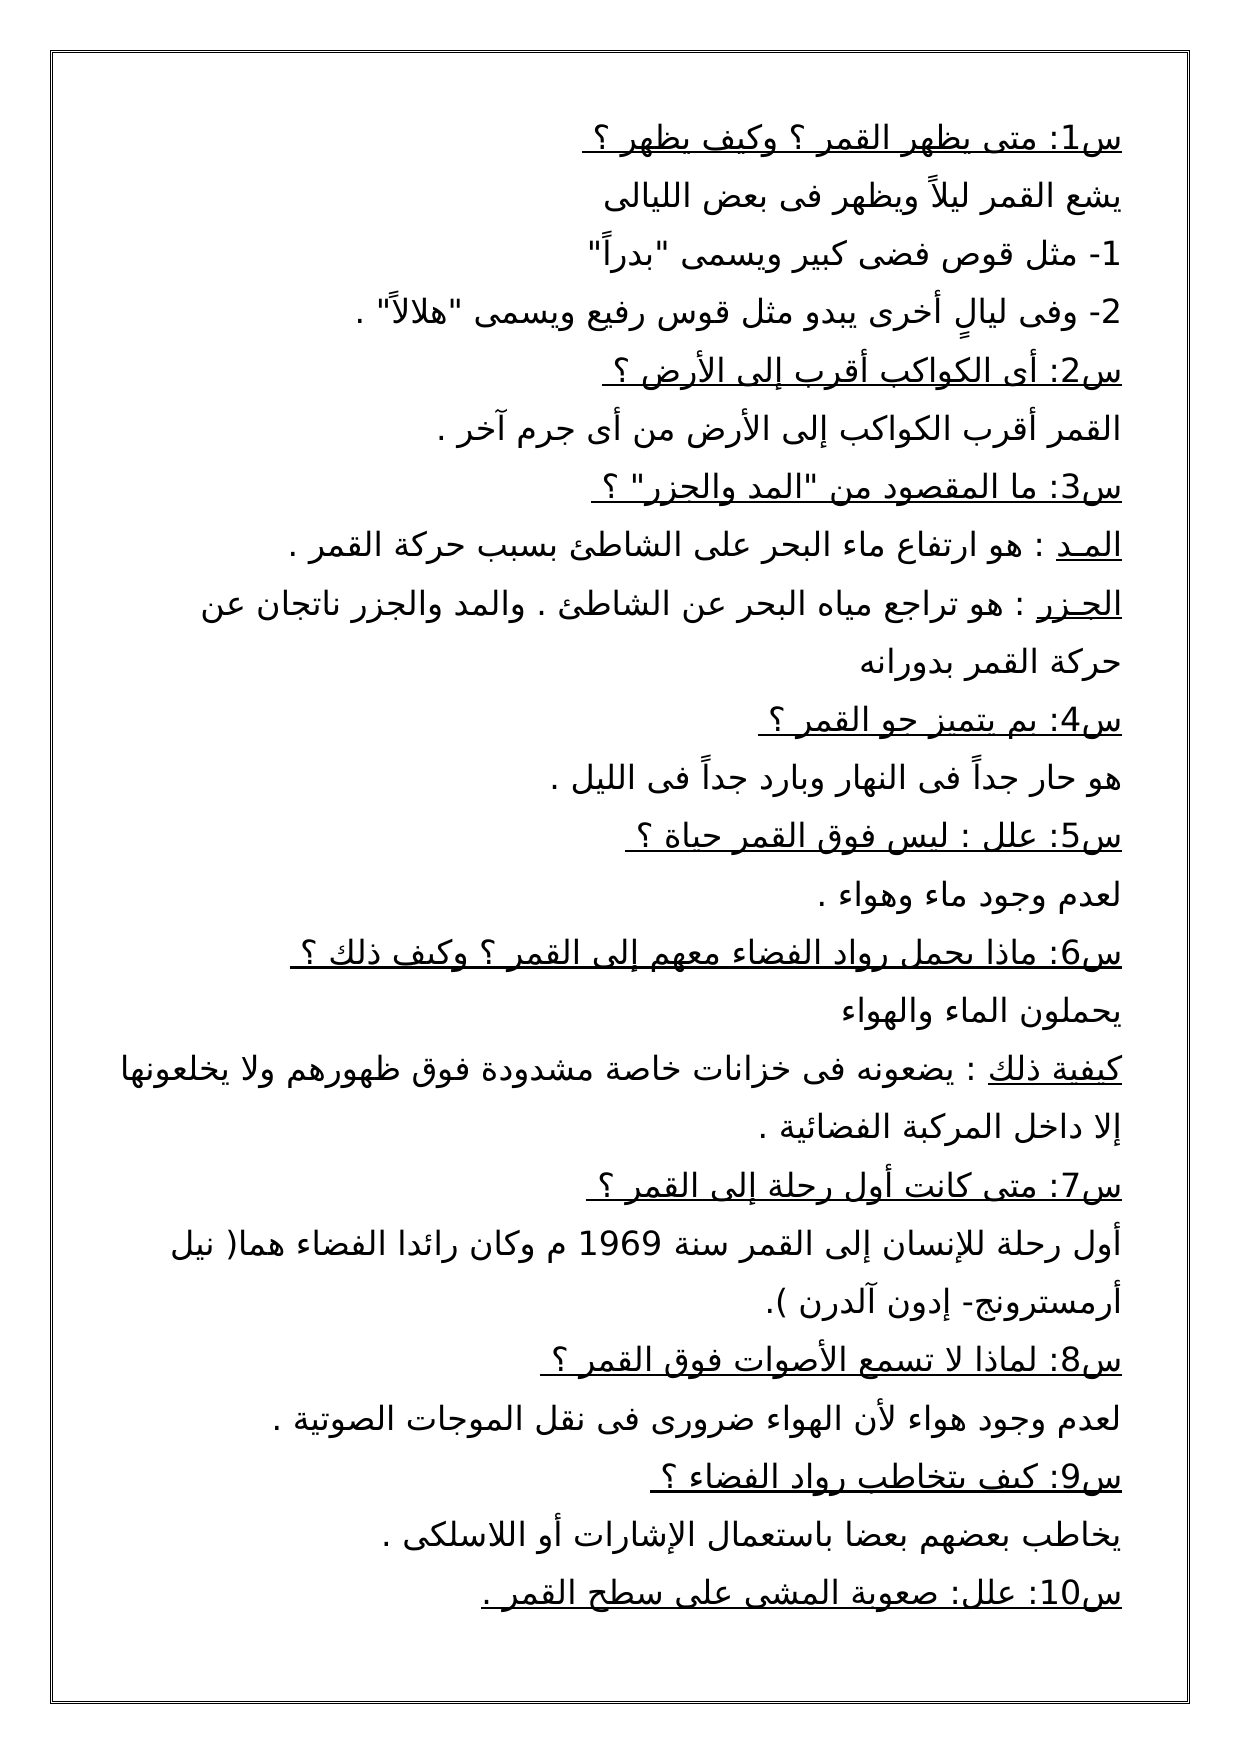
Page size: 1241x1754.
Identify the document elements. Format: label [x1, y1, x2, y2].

text [118, 118, 1122, 1613]
